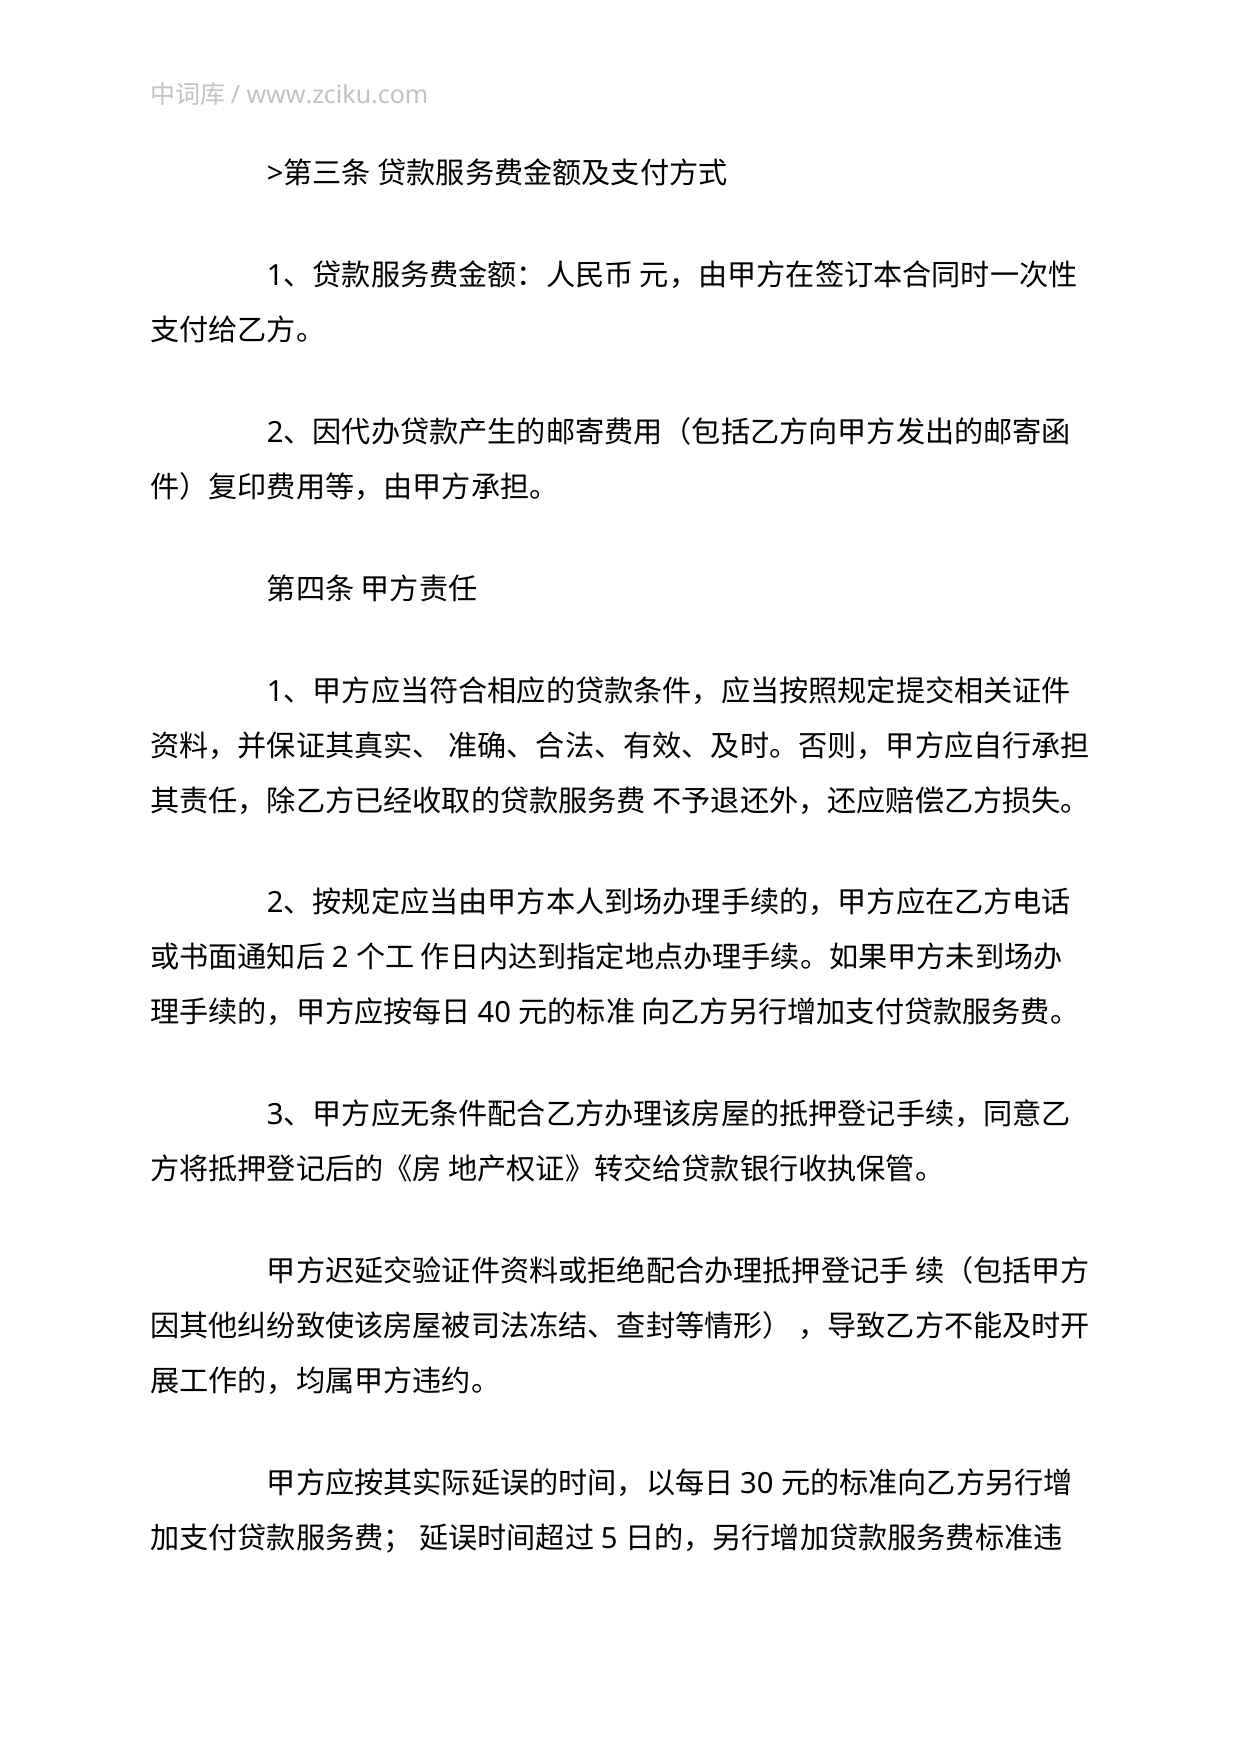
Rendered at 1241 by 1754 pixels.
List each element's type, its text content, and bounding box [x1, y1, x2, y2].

text 3、甲方应无条件配合乙方办理该房屋的抵押登记手续，同意乙方将抵押登记后的《房 地产权证》转交给贷款银行收执保管。 [150, 1091, 1090, 1188]
text 2、因代办贷款产生的邮寄费用（包括乙方向甲方发出的邮寄函件）复印费用等，由甲方承担。 [150, 409, 1090, 506]
text >第三条 贷款服务费金额及支付方式 [150, 150, 1090, 192]
text 甲方迟延交验证件资料或拒绝配合办理抵押登记手 续（包括甲方因其他纠纷致使该房屋被司法冻结、查封等情形） ，导致乙方不能及时开展工作的，均属甲方违约。 [150, 1248, 1090, 1400]
text 第四条 甲方责任 [150, 566, 1090, 608]
text 1、贷款服务费金额：人民币 元，由甲方在签订本合同时一次性 支付给乙方。 [150, 252, 1090, 349]
text 2、按规定应当由甲方本人到场办理手续的，甲方应在乙方电话或书面通知后 2 个工 作日内达到指定地点办理手续。如果甲方未到场办理手续的，甲方应按每日 40 元的标准 向乙方另行增加支付贷款服务费。 [150, 879, 1090, 1031]
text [150, 1459, 1090, 1557]
text 1、甲方应当符合相应的贷款条件，应当按照规定提交相关证件资料，并保证其真实、 准确、合法、有效、及时。否则，甲方应自行承担其责任，除乙方已经收取的贷款服务费 不予退还外，还应赔偿乙方损失。 [150, 667, 1090, 819]
